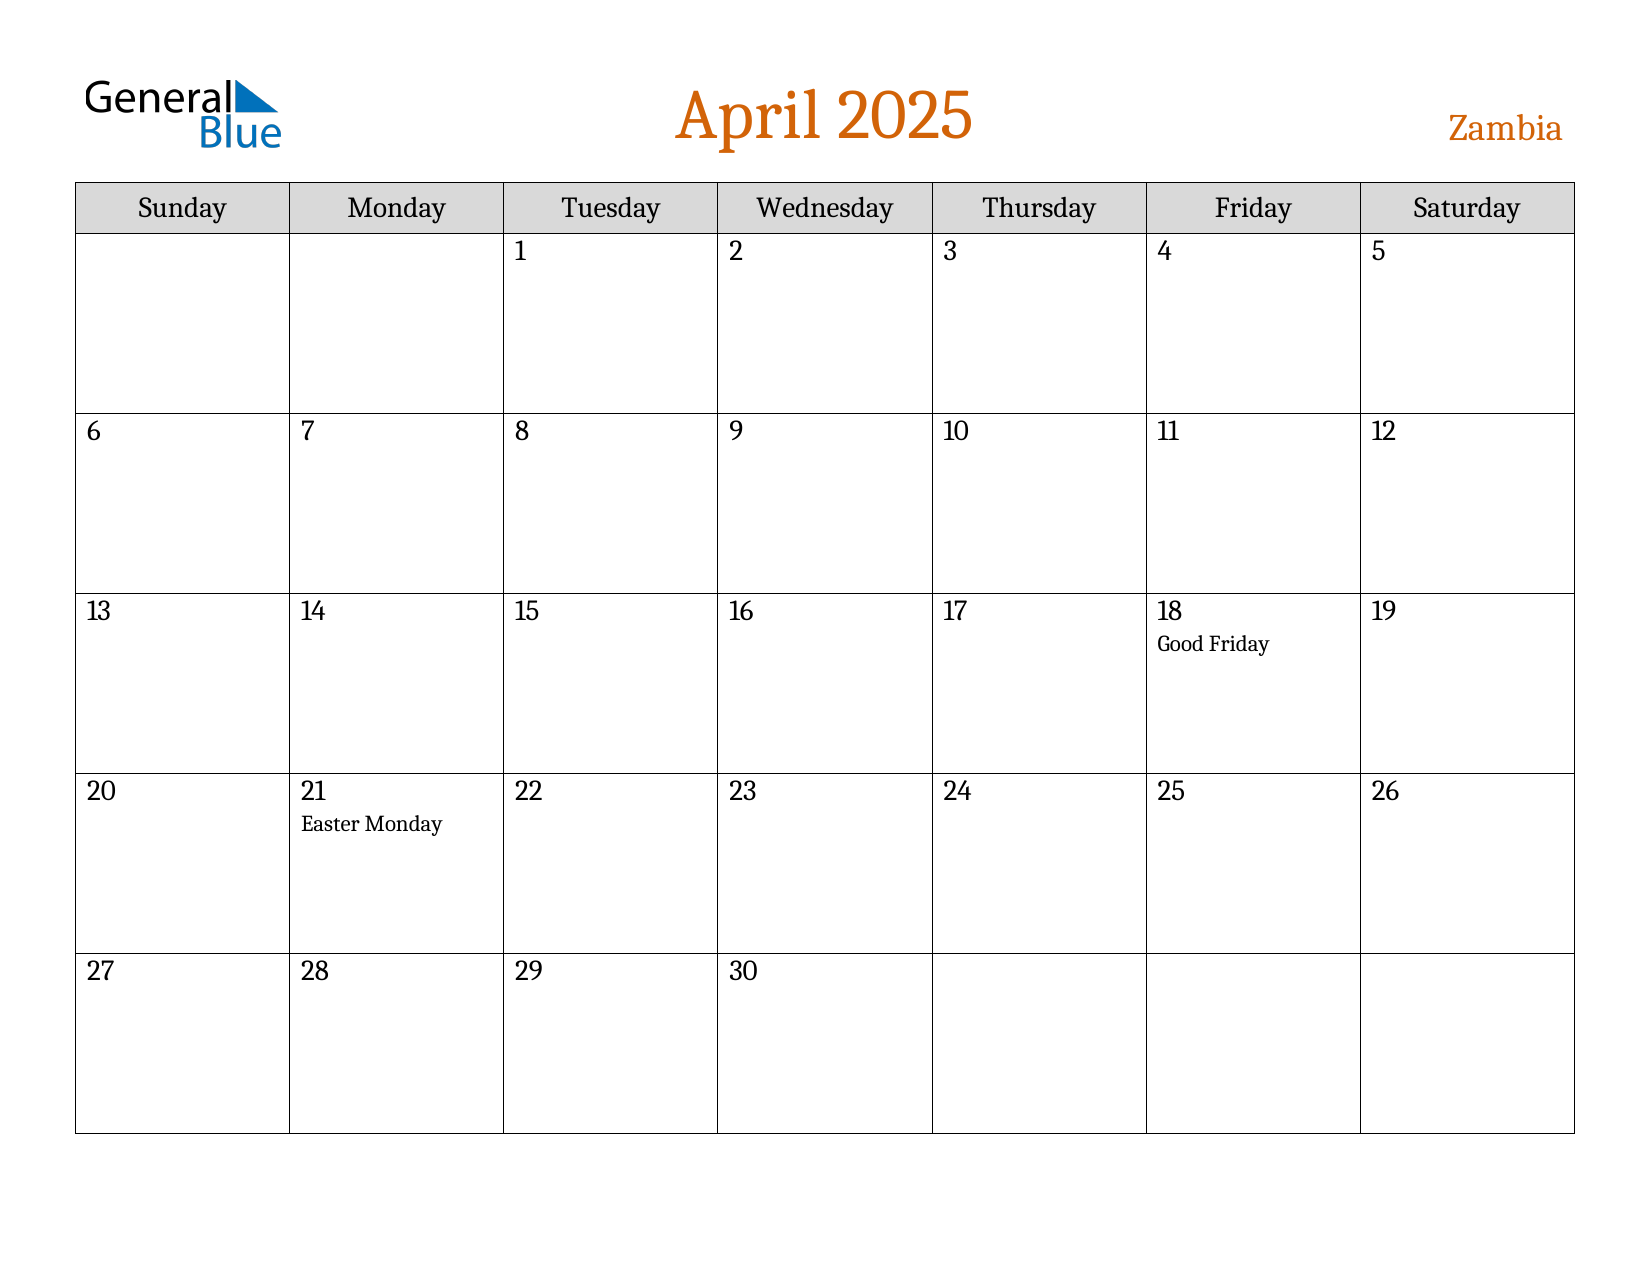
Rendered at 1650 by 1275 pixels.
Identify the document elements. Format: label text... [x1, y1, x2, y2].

table_cell Sunday [76, 183, 289, 233]
table_cell 25 [1147, 774, 1360, 810]
table_cell [290, 630, 503, 773]
table_cell [718, 990, 932, 1133]
table_cell [933, 270, 1146, 413]
table_cell Saturday [1361, 183, 1574, 233]
table_header [76, 75, 503, 182]
table_cell [76, 810, 289, 953]
table_cell [1147, 990, 1360, 1133]
table_cell Wednesday [718, 183, 932, 233]
table_cell [1361, 270, 1574, 413]
table_cell [1361, 954, 1574, 990]
table_cell [290, 234, 503, 270]
table_cell [290, 270, 503, 413]
table_cell [76, 270, 289, 413]
table_cell 10 [933, 414, 1146, 450]
table_cell [933, 954, 1146, 990]
table_cell 20 [76, 774, 289, 810]
table_cell 30 [718, 954, 932, 990]
table_header Zambia [1146, 75, 1574, 182]
table_cell [504, 630, 717, 773]
table_cell 29 [504, 954, 717, 990]
table_cell 3 [933, 234, 1146, 270]
table_cell [76, 630, 289, 773]
table_cell [1147, 954, 1360, 990]
table_cell 18 [1147, 594, 1360, 630]
table_cell [76, 450, 289, 593]
table_cell [504, 270, 717, 413]
table_cell 4 [1147, 234, 1360, 270]
table_cell 13 [76, 594, 289, 630]
table_cell [718, 810, 932, 953]
table_cell [290, 990, 503, 1133]
table_cell [718, 270, 932, 413]
table_cell [933, 810, 1146, 953]
table_cell 16 [718, 594, 932, 630]
table_cell 8 [504, 414, 717, 450]
table_cell 15 [504, 594, 717, 630]
table_cell [718, 450, 932, 593]
table_cell 5 [1361, 234, 1574, 270]
table_cell [504, 810, 717, 953]
table_cell [933, 630, 1146, 773]
table_cell [504, 990, 717, 1133]
table_cell 27 [76, 954, 289, 990]
table_cell [718, 630, 932, 773]
table_cell 22 [504, 774, 717, 810]
table_cell [1147, 450, 1360, 593]
table_cell [1361, 630, 1574, 773]
table_cell 21 [290, 774, 503, 810]
table_cell 26 [1361, 774, 1574, 810]
table_cell 12 [1361, 414, 1574, 450]
table_cell 24 [933, 774, 1146, 810]
table_cell 7 [290, 414, 503, 450]
table_cell 23 [718, 774, 932, 810]
table_cell 14 [290, 594, 503, 630]
table_cell Easter Monday [290, 810, 503, 953]
table_cell 9 [718, 414, 932, 450]
table_header April 2025 [504, 75, 1146, 182]
table_cell Friday [1147, 183, 1360, 233]
table_cell Monday [290, 183, 503, 233]
picture [86, 80, 281, 148]
table_cell [76, 234, 289, 270]
table_cell [1147, 270, 1360, 413]
table_cell 11 [1147, 414, 1360, 450]
table_cell 2 [718, 234, 932, 270]
table_cell Good Friday [1147, 630, 1360, 773]
table_cell 17 [933, 594, 1146, 630]
table_cell [290, 450, 503, 593]
table_cell [1361, 990, 1574, 1133]
table_cell Tuesday [504, 183, 717, 233]
table_cell 1 [504, 234, 717, 270]
table_cell [504, 450, 717, 593]
table_cell [1147, 810, 1360, 953]
table_cell [1361, 810, 1574, 953]
table_cell Thursday [933, 183, 1146, 233]
table_cell [1361, 450, 1574, 593]
table_cell [933, 990, 1146, 1133]
table_cell [76, 990, 289, 1133]
table_cell 19 [1361, 594, 1574, 630]
table_cell 6 [76, 414, 289, 450]
table_cell 28 [290, 954, 503, 990]
table_cell [933, 450, 1146, 593]
